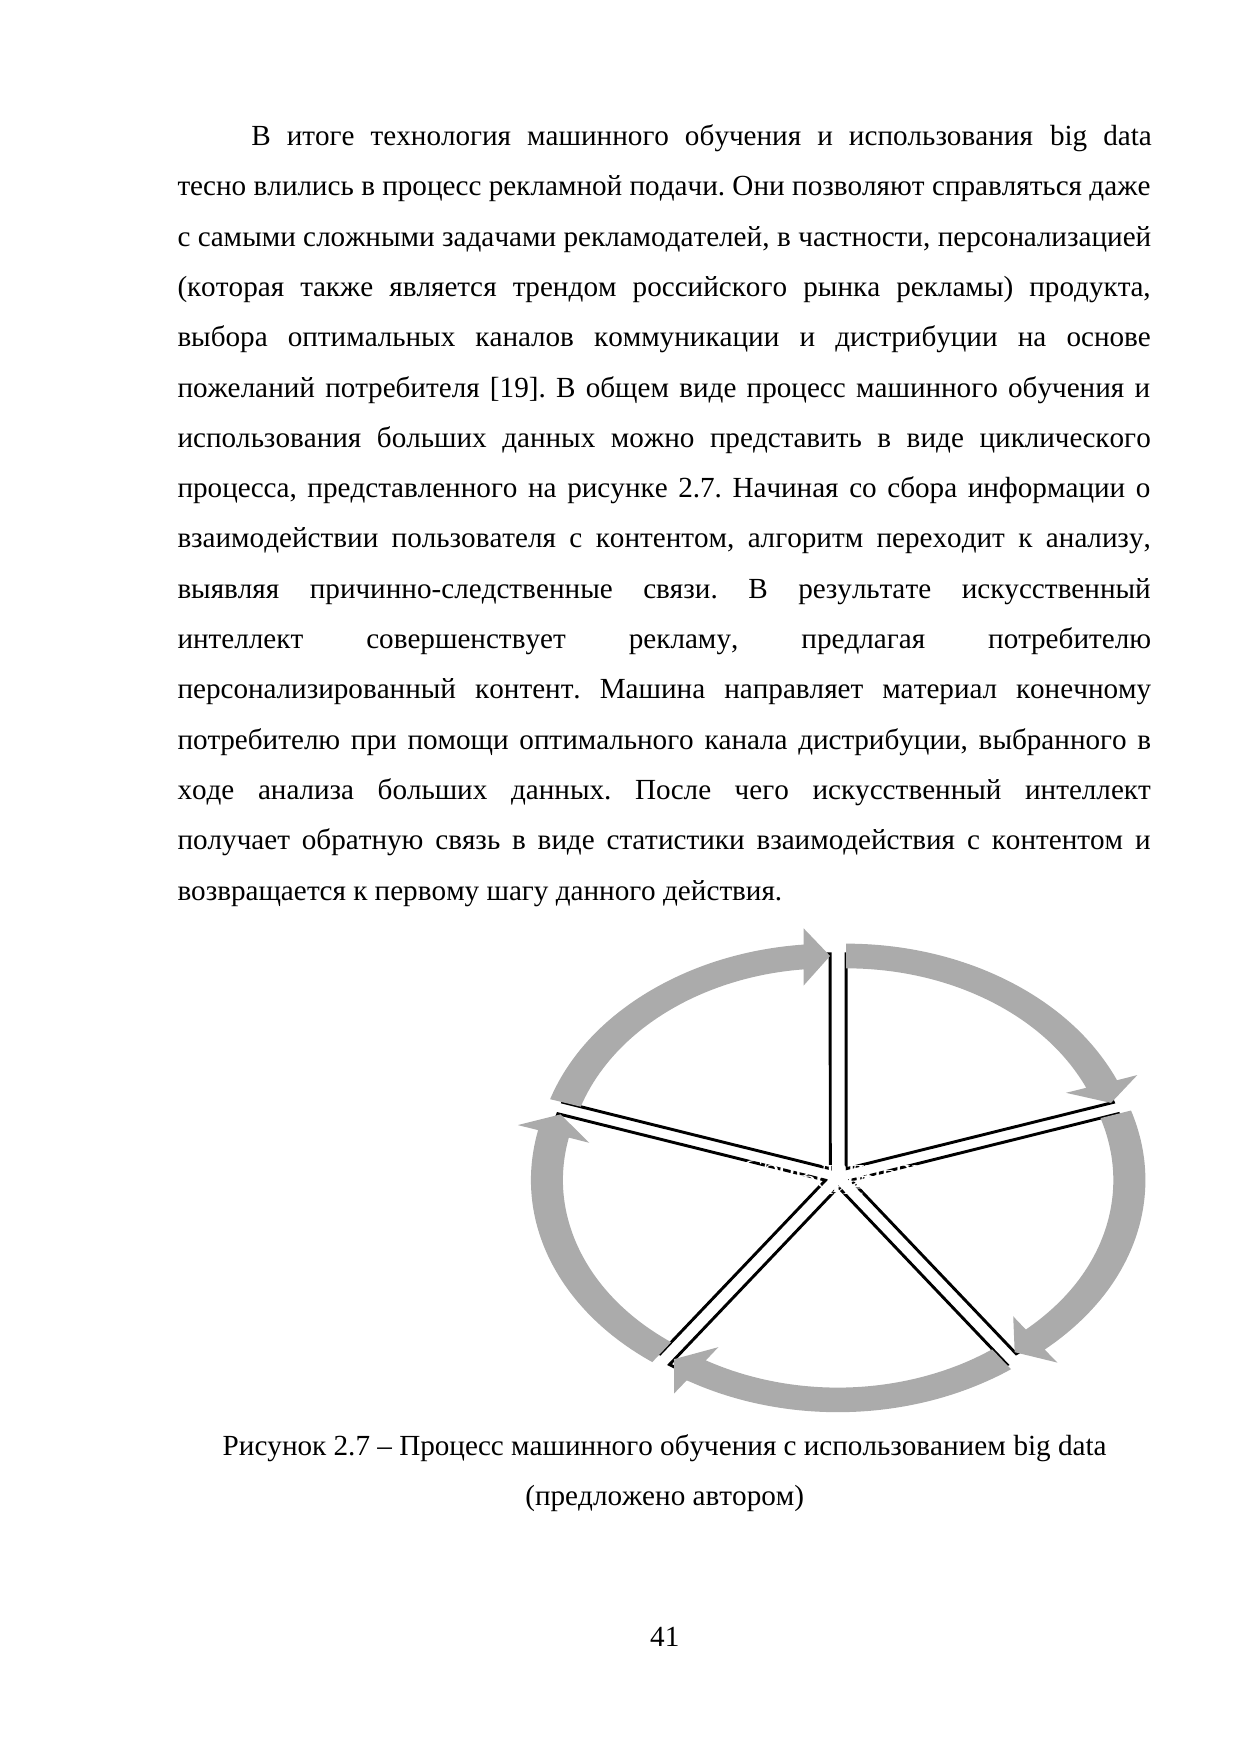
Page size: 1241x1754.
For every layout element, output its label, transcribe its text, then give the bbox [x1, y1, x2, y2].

text Рисунок 2.7 – Процесс машинного обучения с использованием big data (предложено автором) [177, 1428, 1152, 1512]
text В итоге технология машинного обучения и использования big data тесно влились в процесс рекламной подачи. Они позволяют справляться даже с самыми сложными задачами рекламодателей, в частности, персонализацией (которая также является трендом российского рынка рекламы) продукта, выбора оптимальных каналов коммуникации и дистрибуции на основе пожеланий потребителя [19]. В общем виде процесс машинного обучения и использования больших данных можно представить в виде циклического процесса, представленного на рисунке 2.7. Начиная со сбора информации о взаимодействии пользователя с контентом, алгоритм переходит к анализу, выявляя причинно-следственные связи. В результате искусственный интеллект совершенствует рекламу, предлагая потребителю персонализированный контент. Машина направляет материал конечному потребителю при помощи оптимального канала дистрибуции, выбранного в ходе анализа больших данных. После чего искусственный интеллект получает обратную связь в виде статистики взаимодействия с контентом и возвращается к первому шагу данного действия. [177, 118, 1152, 906]
